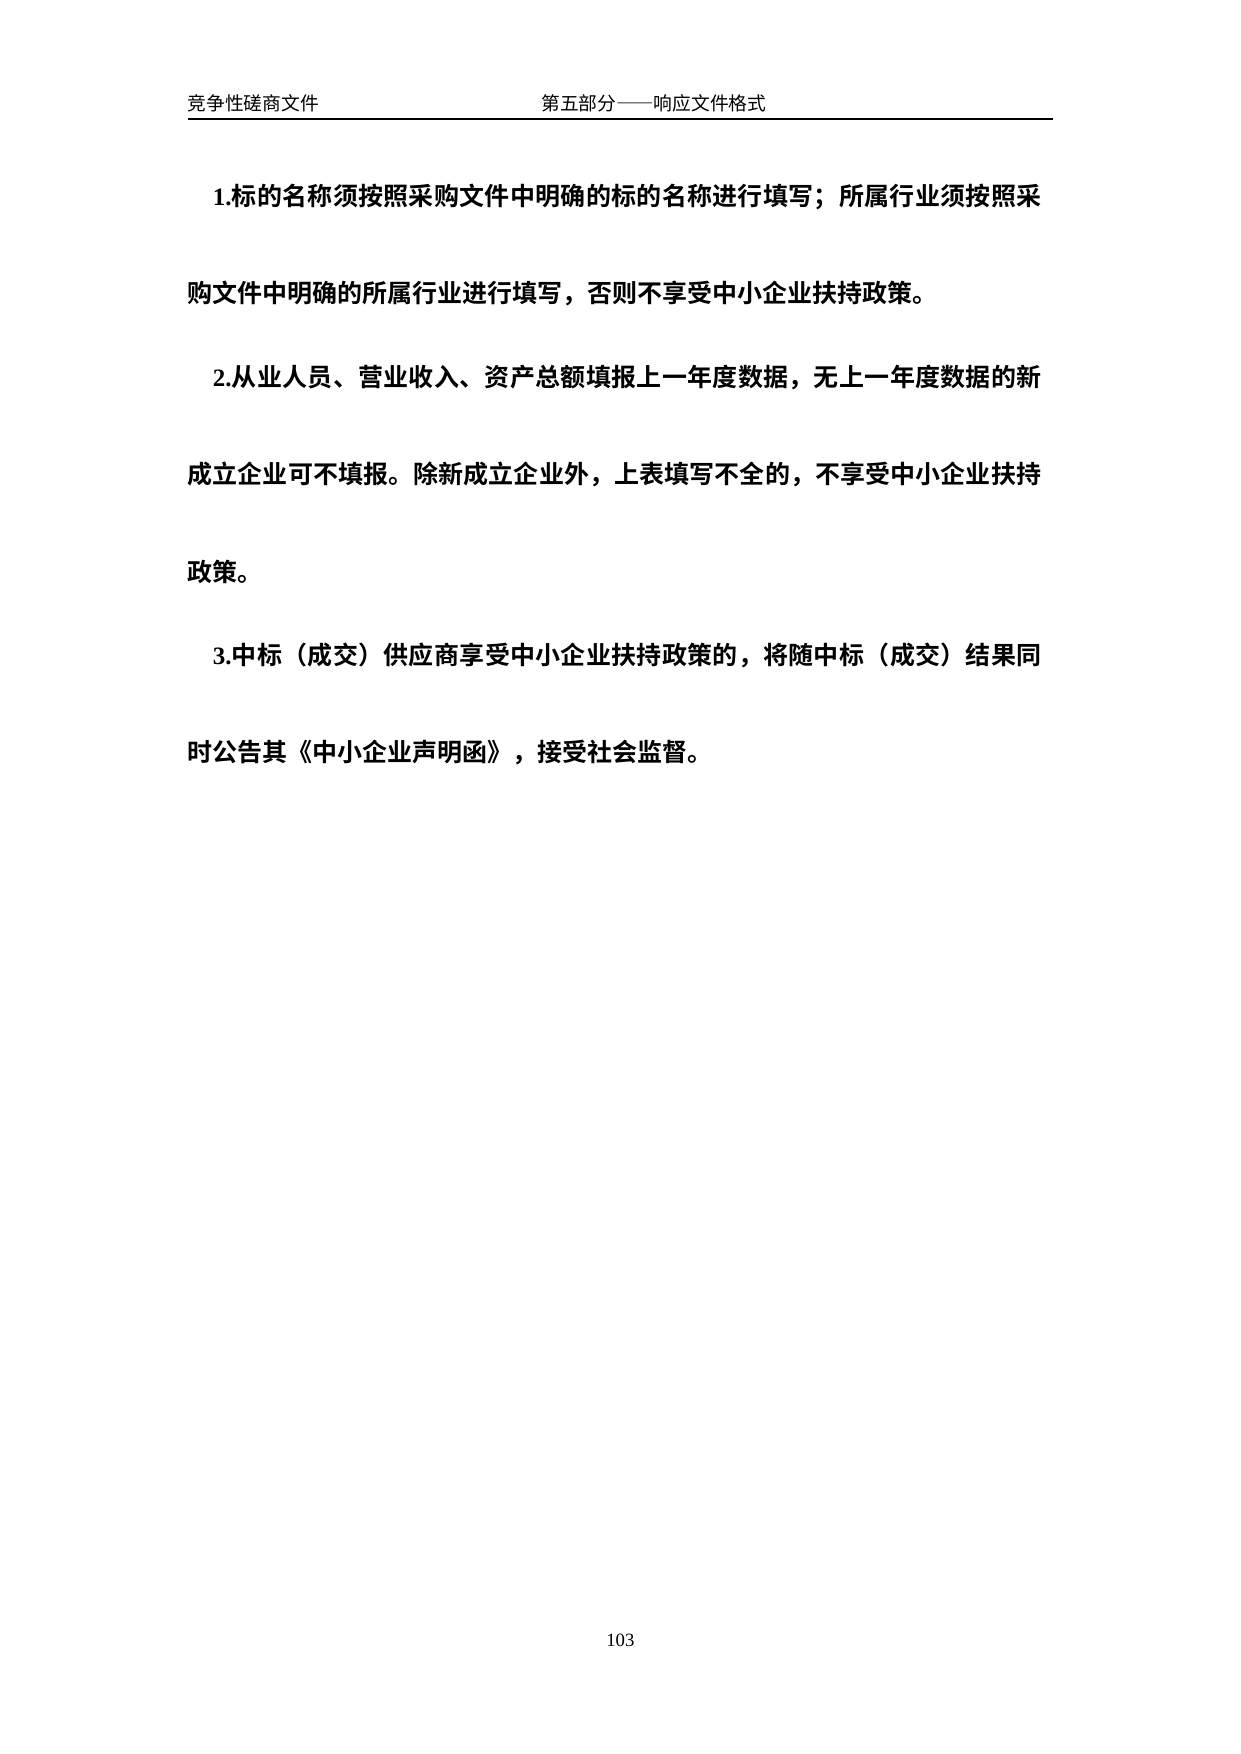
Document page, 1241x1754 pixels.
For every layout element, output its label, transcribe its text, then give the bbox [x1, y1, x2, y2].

text 2.从业人员、营业收入、资产总额填报上一年度数据，无上一年度数据的新成立企业可不填报。除新成立企业外，上表填写不全的，不享受中小企业扶持政策。 [187, 343, 1044, 603]
text 3.中标（成交）供应商享受中小企业扶持政策的，将随中标（成交）结果同时公告其《中小企业声明函》，接受社会监督。 [187, 621, 1044, 783]
text 1.标的名称须按照采购文件中明确的标的名称进行填写；所属行业须按照采购文件中明确的所属行业进行填写，否则不享受中小企业扶持政策。 [187, 162, 1044, 324]
